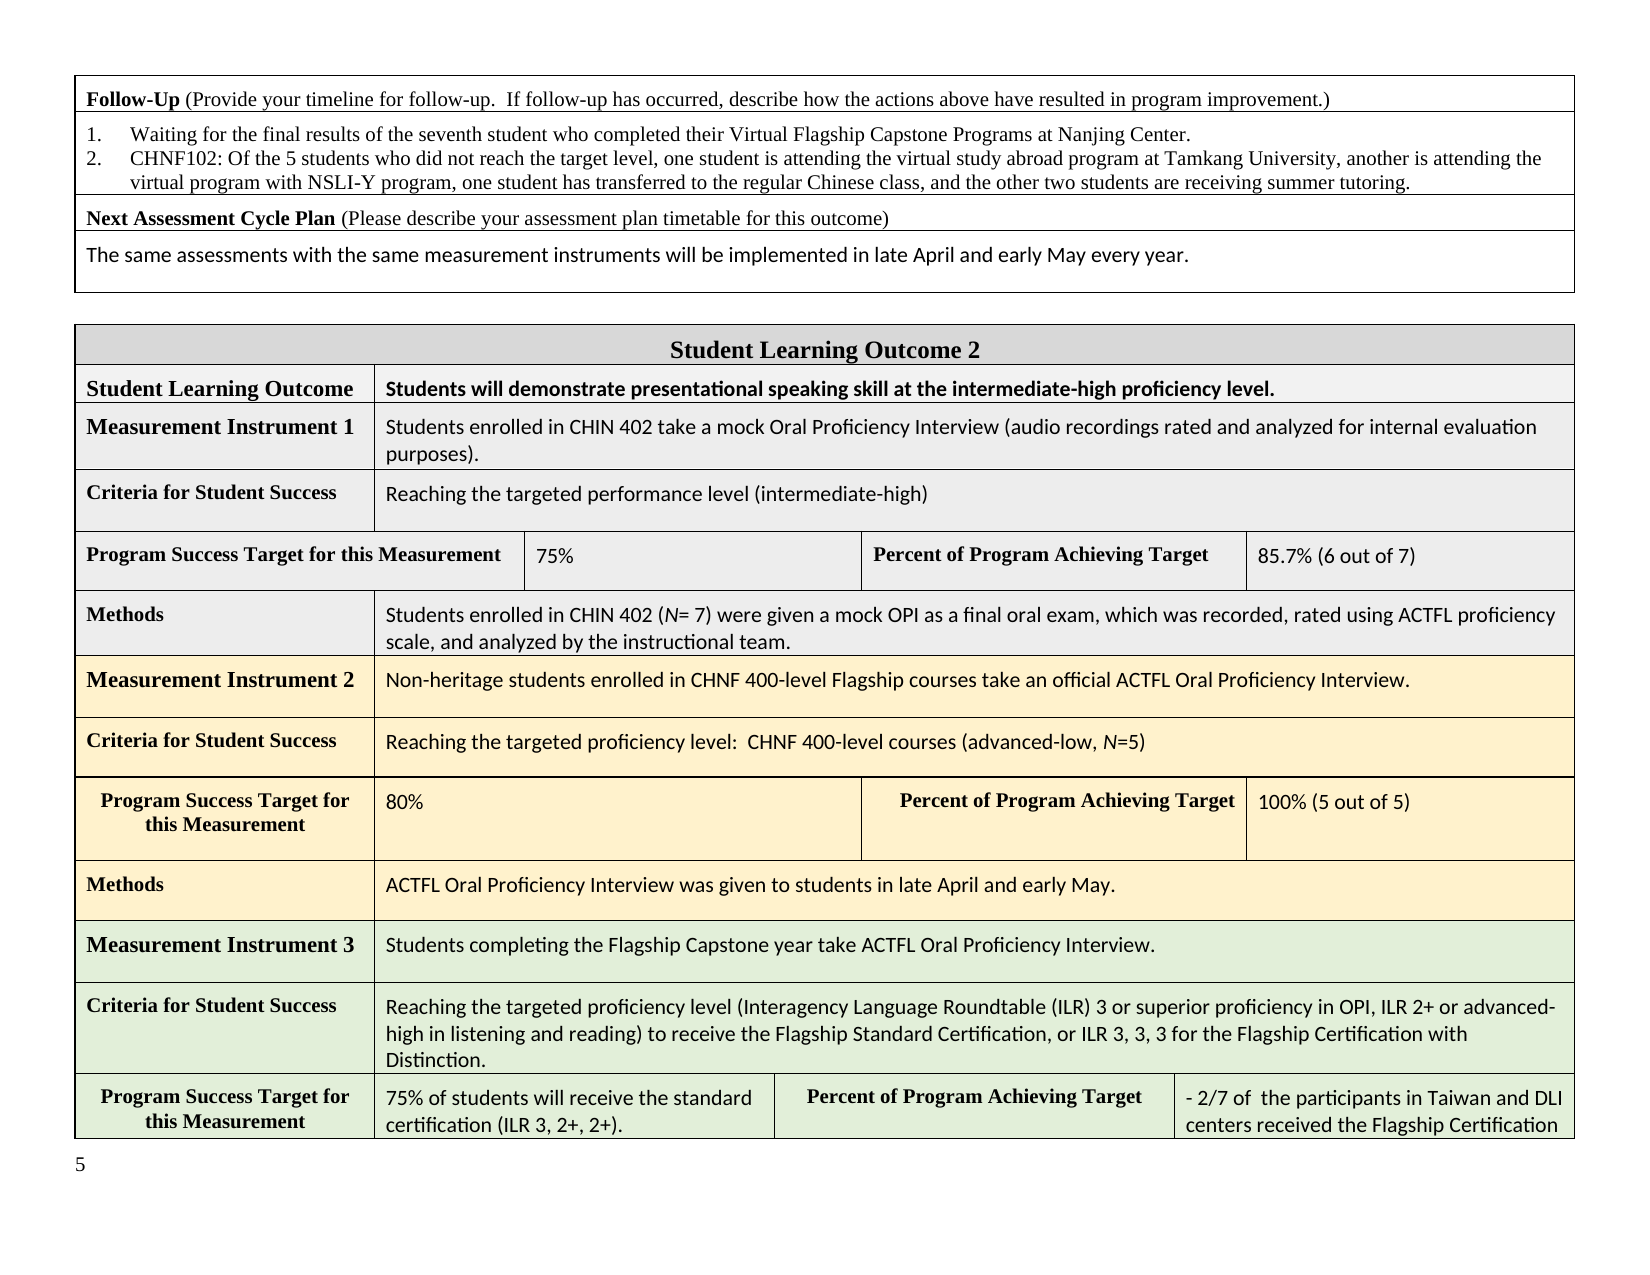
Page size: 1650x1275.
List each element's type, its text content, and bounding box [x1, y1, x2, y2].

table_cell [1175, 1074, 1574, 1138]
table_cell Reaching the targeted proficiency level (Interagency Language Roundtable (ILR) 3 or superior proficiency in OPI, ILR 2+ or advanced-high in listening and reading) to receive the Flagship Standard Certification, or ILR 3, 3, 3 for the Flagship Certification with Distinction. [375, 983, 1574, 1073]
table_cell Students will demonstrate presentational speaking skill at the intermediate-high proficiency level. [375, 365, 1574, 402]
table_cell 80% [375, 778, 861, 860]
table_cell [76, 1074, 374, 1138]
table_cell Measurement Instrument 2 [76, 656, 374, 717]
table_cell Program Success Target for this Measurement [76, 532, 524, 590]
table_cell Criteria for Student Success [76, 983, 374, 1073]
table_cell Reaching the targeted proficiency level: CHNF 400-level courses (advanced-low, N=5) [375, 718, 1574, 776]
table_cell Students enrolled in CHIN 402 (N= 7) were given a mock OPI as a final oral exam, which was recorded, rated using ACTFL proficiency scale, and analyzed by the instructional team. [375, 591, 1574, 655]
table_cell Follow-Up (Provide your timeline for follow-up. If follow-up has occurred, describe how the actions above have resulted in program improvement.) [76, 76, 1574, 111]
table_cell Students enrolled in CHIN 402 take a mock Oral Proficiency Interview (audio recordings rated and analyzed for internal evaluation purposes). [375, 403, 1574, 468]
table_cell The same assessments with the same measurement instruments will be implemented in late April and early May every year. [76, 231, 1574, 292]
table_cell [775, 1074, 1174, 1138]
table_cell Percent of Program Achieving Target [862, 532, 1246, 590]
table_cell Program Success Target for this Measurement [76, 778, 374, 860]
table_header Student Learning Outcome 2 [76, 325, 1574, 364]
table_cell Criteria for Student Success [76, 470, 374, 531]
table_cell Methods [76, 591, 374, 655]
table_cell Student Learning Outcome [76, 365, 374, 402]
table_cell Waiting for the final results of the seventh student who completed their Virtual Flagship Capstone Programs at Nanjing Center. CHNF102: Of the 5 students who did not reach the target level, one student is attending the virtual study abroad program at Tamkang University, another is attending the virtual program with NSLI-Y program, one student has transferred to the regular Chinese class, and the other two students are receiving summer tutoring. [76, 112, 1574, 194]
table_cell Methods [76, 861, 374, 920]
table_cell Measurement Instrument 1 [76, 403, 374, 468]
table_cell Criteria for Student Success [76, 718, 374, 776]
table_cell Next Assessment Cycle Plan (Please describe your assessment plan timetable for this outcome) [76, 195, 1574, 230]
table_cell Non-heritage students enrolled in CHNF 400-level Flagship courses take an official ACTFL Oral Proficiency Interview. [375, 656, 1574, 717]
table_cell 100% (5 out of 5) [1247, 778, 1574, 860]
table_cell 75% [525, 532, 861, 590]
table_cell 85.7% (6 out of 7) [1247, 532, 1574, 590]
table_cell Reaching the targeted performance level (intermediate-high) [375, 470, 1574, 531]
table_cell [375, 1074, 774, 1138]
table_cell ACTFL Oral Proficiency Interview was given to students in late April and early May. [375, 861, 1574, 920]
table_cell Students completing the Flagship Capstone year take ACTFL Oral Proficiency Interview. [375, 921, 1574, 982]
table_cell Percent of Program Achieving Target [862, 778, 1246, 860]
table_cell Measurement Instrument 3 [76, 921, 374, 982]
